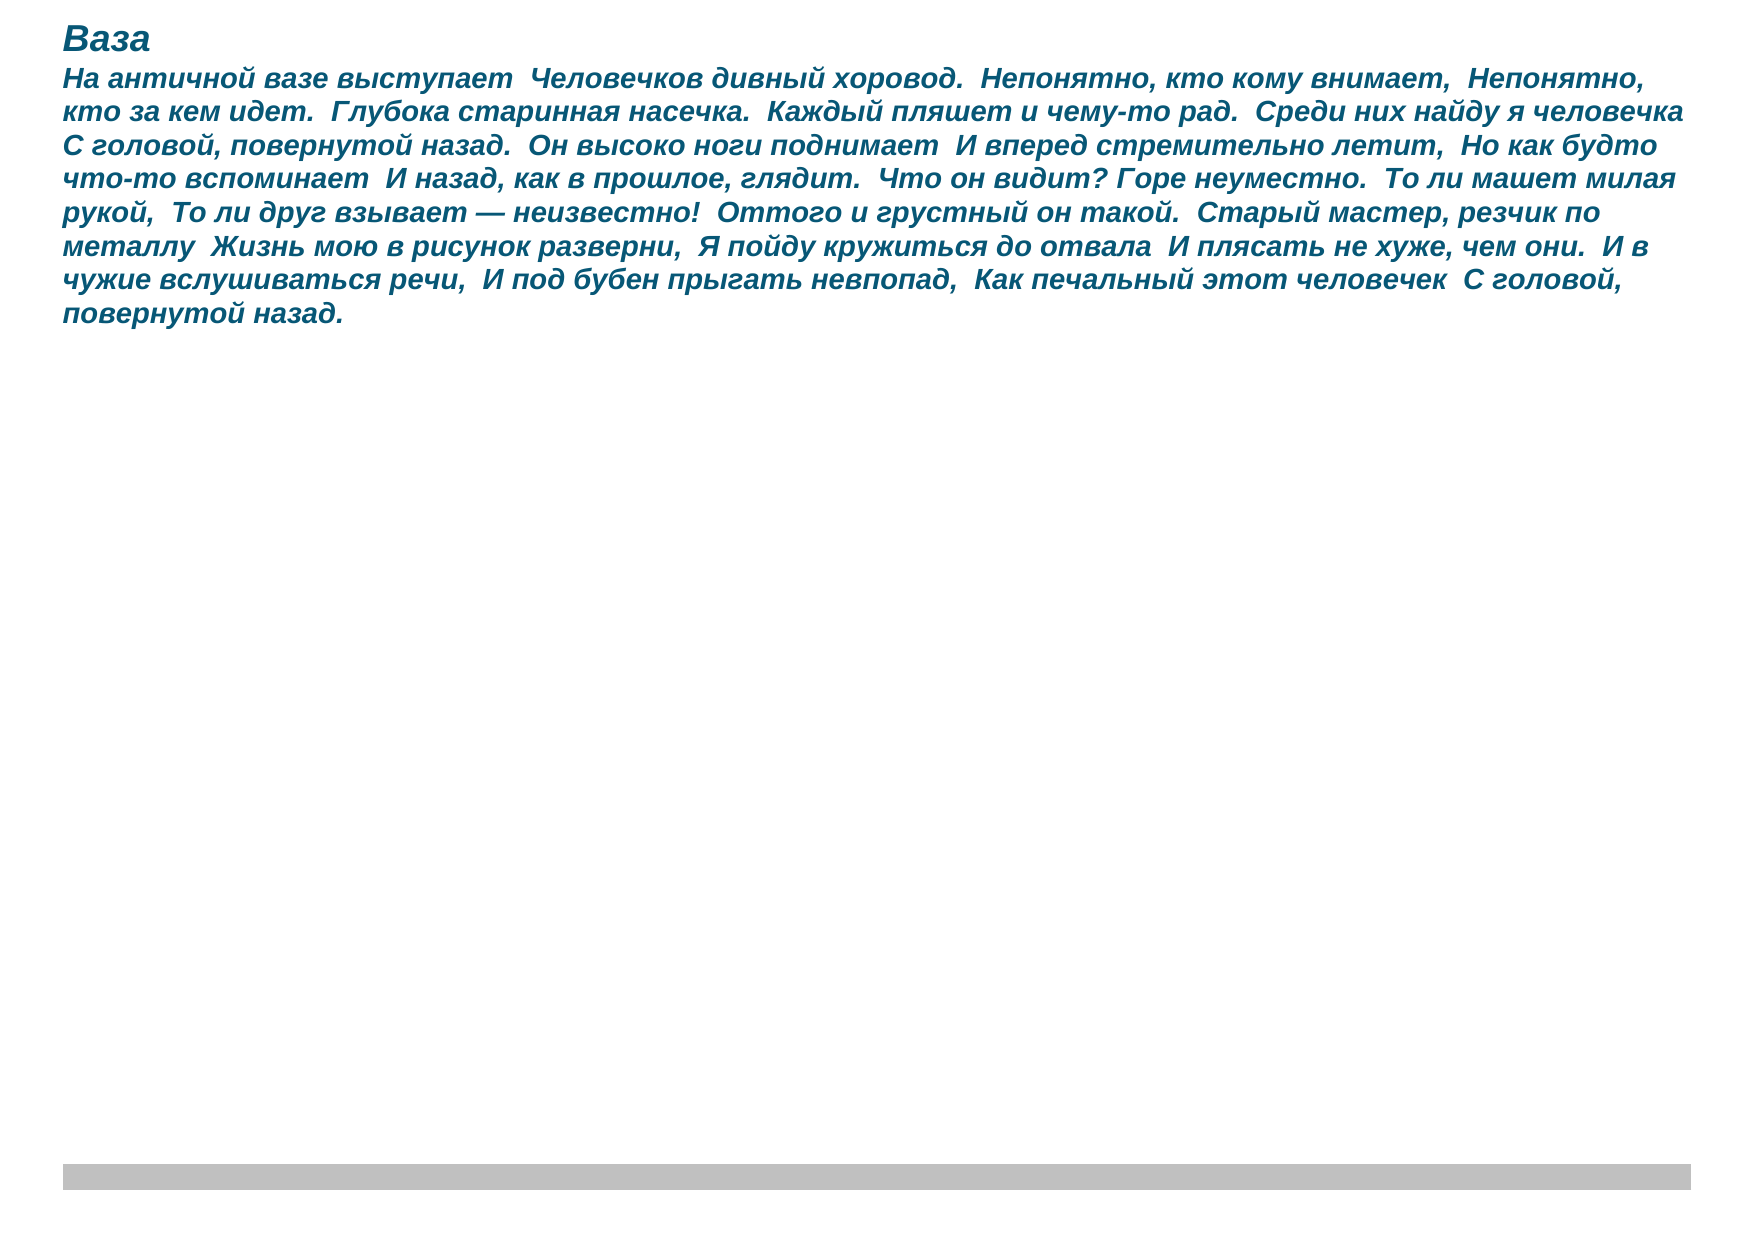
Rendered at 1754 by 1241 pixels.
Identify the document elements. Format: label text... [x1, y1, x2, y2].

text На античной вазе выступает [62, 61, 1691, 329]
subtitle Ваза [62, 17, 1691, 60]
